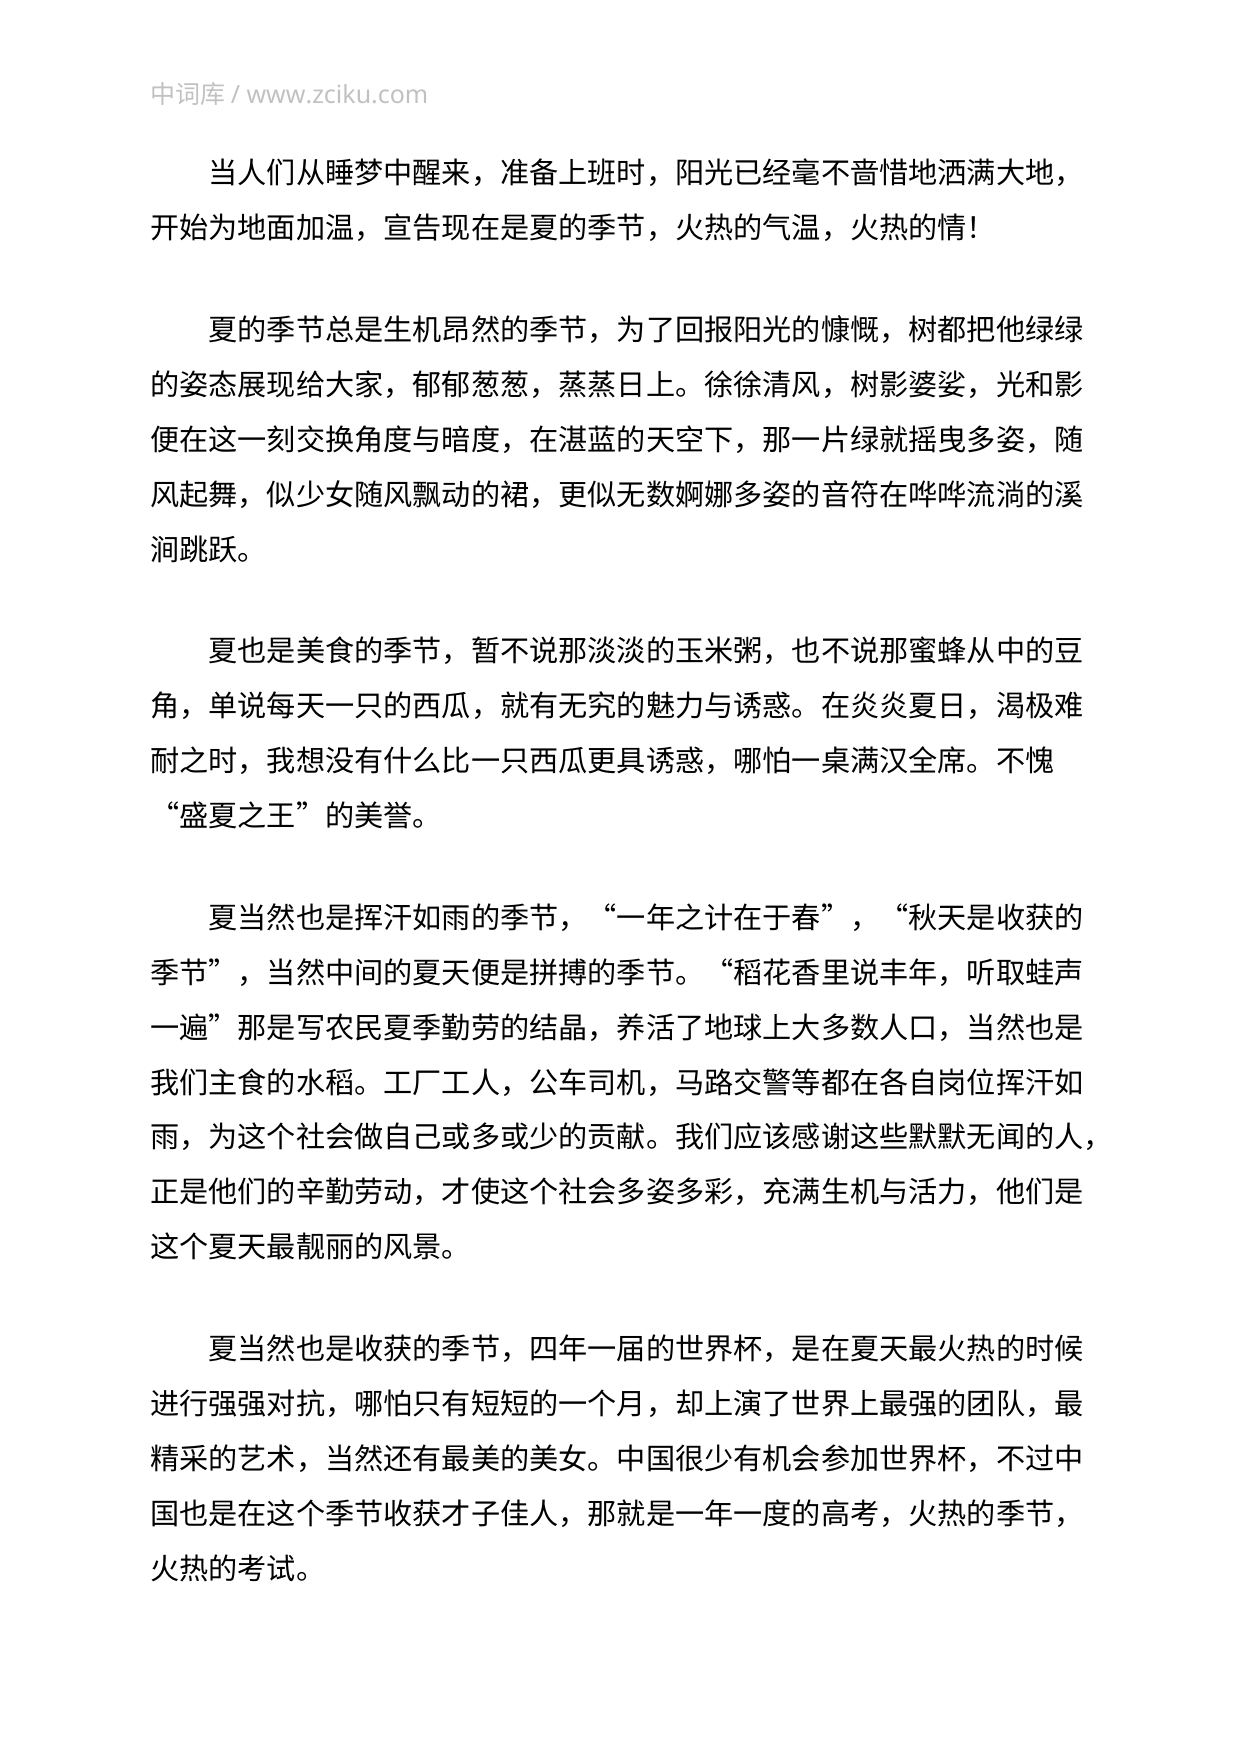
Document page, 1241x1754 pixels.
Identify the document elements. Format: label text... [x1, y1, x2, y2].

text 夏当然也是收获的季节，四年一届的世界杯，是在夏天最火热的时候进行强强对抗，哪怕只有短短的一个月，却上演了世界上最强的团队，最精采的艺术，当然还有最美的美女。中国很少有机会参加世界杯，不过中国也是在这个季节收获才子佳人，那就是一年一度的高考，火热的季节，火热的考试。 [150, 1326, 1090, 1587]
text 夏当然也是挥汗如雨的季节，“一年之计在于春”，“秋天是收获的季节”，当然中间的夏天便是拼搏的季节。“稻花香里说丰年，听取蛙声一遍”那是写农民夏季勤劳的结晶，养活了地球上大多数人口，当然也是我们主食的水稻。工厂工人，公车司机，马路交警等都在各自岗位挥汗如雨，为这个社会做自己或多或少的贡献。我们应该感谢这些默默无闻的人，正是他们的辛勤劳动，才使这个社会多姿多彩，充满生机与活力，他们是这个夏天最靓丽的风景。 [150, 894, 1090, 1266]
text 夏的季节总是生机昂然的季节，为了回报阳光的慷慨，树都把他绿绿的姿态展现给大家，郁郁葱葱，蒸蒸日上。徐徐清风，树影婆娑，光和影便在这一刻交换角度与暗度，在湛蓝的天空下，那一片绿就摇曳多姿，随风起舞，似少女随风飘动的裙，更似无数婀娜多姿的音符在哗哗流淌的溪涧跳跃。 [150, 307, 1090, 568]
text 当人们从睡梦中醒来，准备上班时，阳光已经毫不啬惜地洒满大地，开始为地面加温，宣告现在是夏的季节，火热的气温，火热的情！ [150, 150, 1090, 247]
text 夏也是美食的季节，暂不说那淡淡的玉米粥，也不说那蜜蜂从中的豆角，单说每天一只的西瓜，就有无究的魅力与诱惑。在炎炎夏日，渴极难耐之时，我想没有什么比一只西瓜更具诱惑，哪怕一桌满汉全席。不愧“盛夏之王”的美誉。 [150, 628, 1090, 835]
